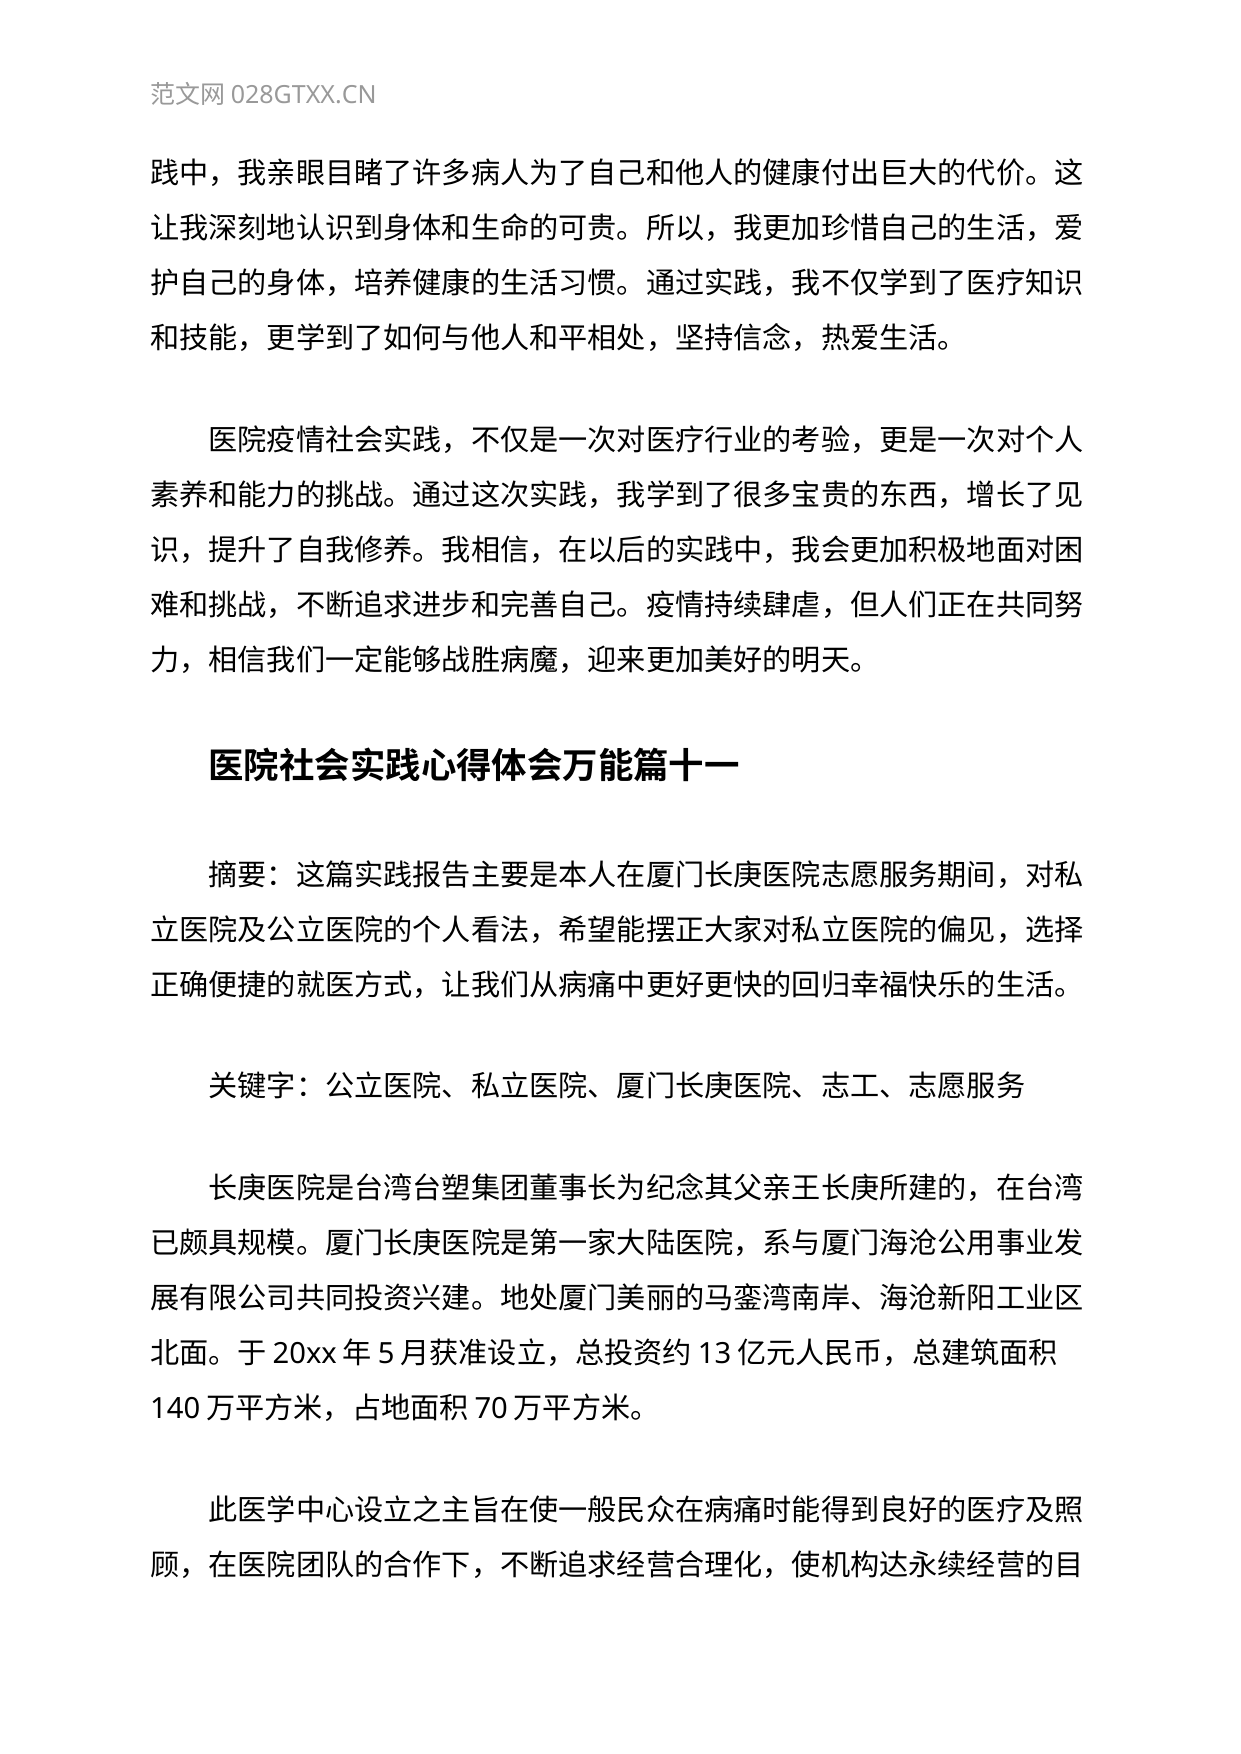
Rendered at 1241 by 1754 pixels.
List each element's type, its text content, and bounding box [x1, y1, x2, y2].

text 长庚医院是台湾台塑集团董事长为纪念其父亲王长庚所建的，在台湾已颇具规模。厦门长庚医院是第一家大陆医院，系与厦门海沧公用事业发展有限公司共同投资兴建。地处厦门美丽的马銮湾南岸、海沧新阳工业区北面。于20xx年5月获准设立，总投资约13亿元人民币，总建筑面积140万平方米，占地面积70万平方米。 [150, 1164, 1090, 1427]
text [150, 150, 1090, 357]
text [150, 1486, 1090, 1583]
text 医院社会实践心得体会万能篇十一 [150, 738, 1090, 789]
text 摘要：这篇实践报告主要是本人在厦门长庚医院志愿服务期间，对私立医院及公立医院的个人看法，希望能摆正大家对私立医院的偏见，选择正确便捷的就医方式，让我们从病痛中更好更快的回归幸福快乐的生活。 [150, 851, 1090, 1003]
text 关键字：公立医院、私立医院、厦门长庚医院、志工、志愿服务 [150, 1063, 1090, 1105]
text 医院疫情社会实践，不仅是一次对医疗行业的考验，更是一次对个人素养和能力的挑战。通过这次实践，我学到了很多宝贵的东西，增长了见识，提升了自我修养。我相信，在以后的实践中，我会更加积极地面对困难和挑战，不断追求进步和完善自己。疫情持续肆虐，但人们正在共同努力，相信我们一定能够战胜病魔，迎来更加美好的明天。 [150, 416, 1090, 678]
